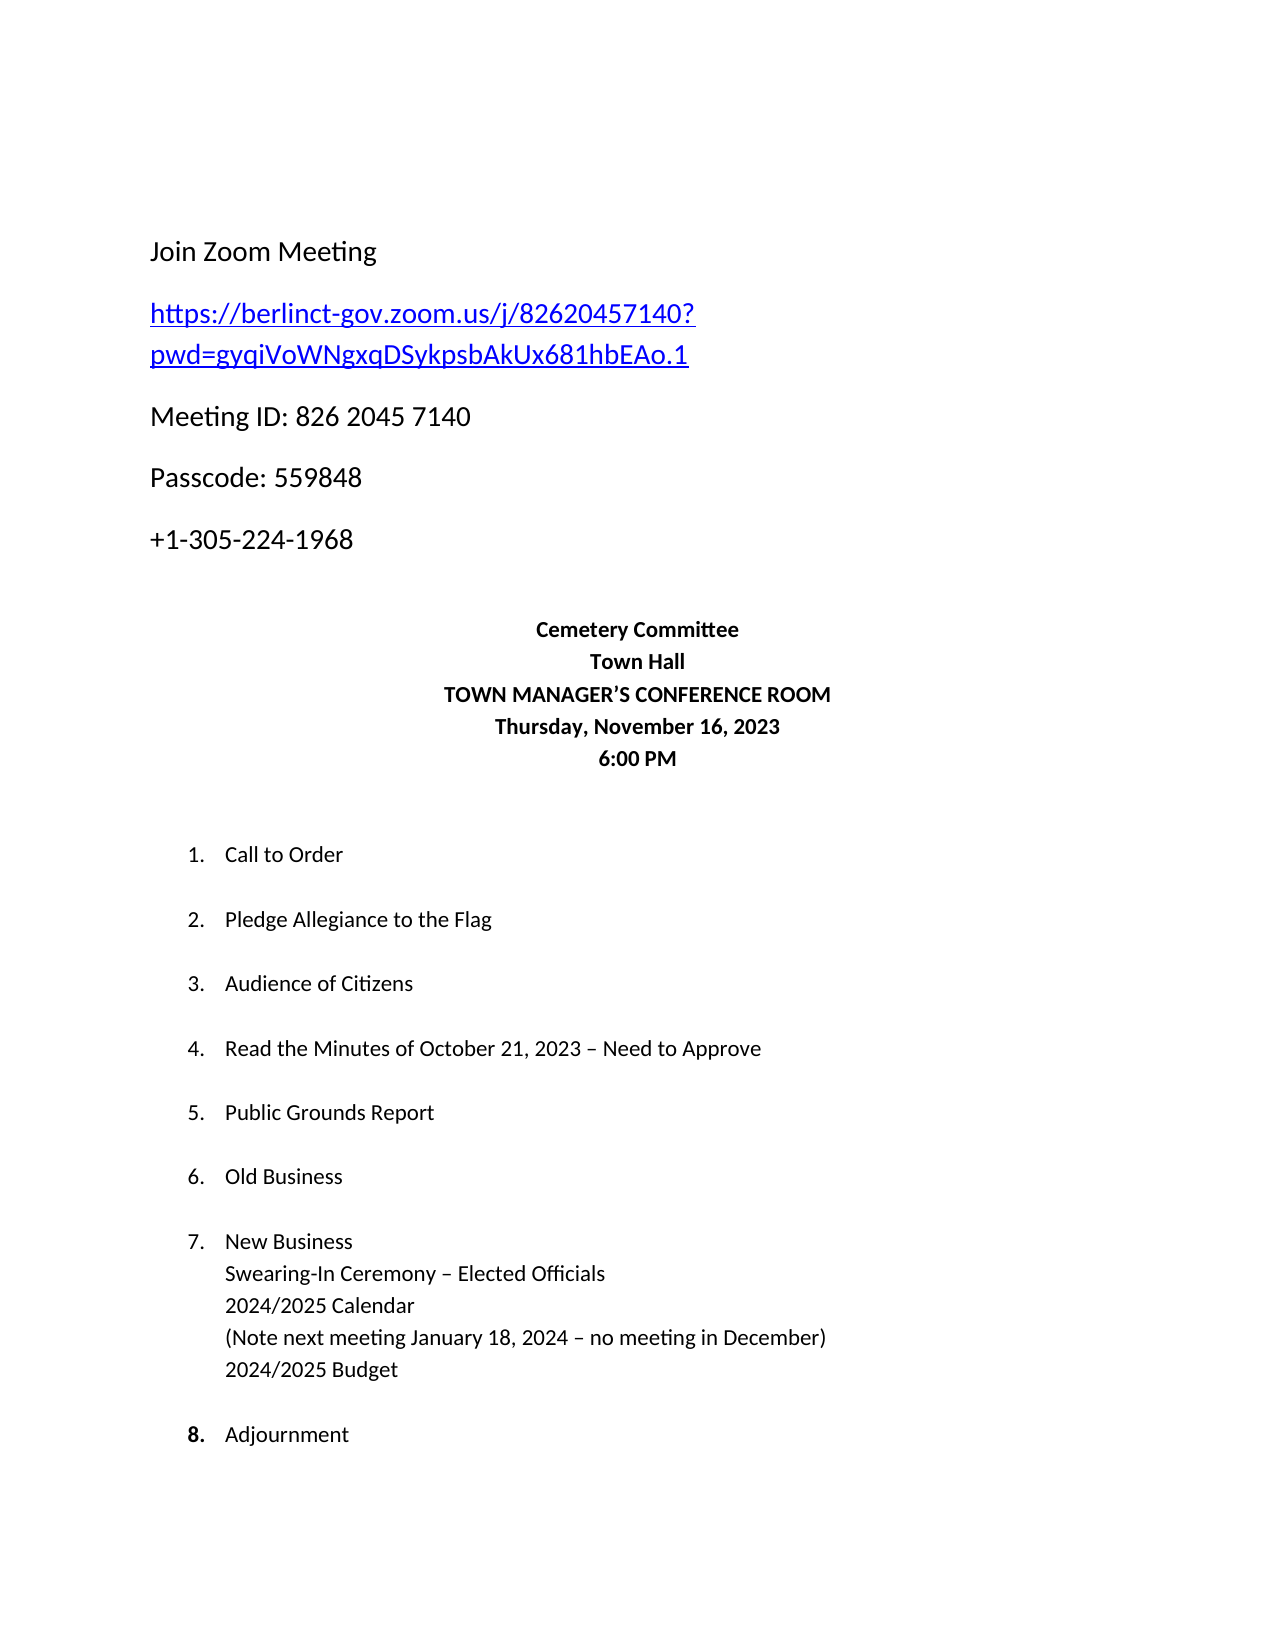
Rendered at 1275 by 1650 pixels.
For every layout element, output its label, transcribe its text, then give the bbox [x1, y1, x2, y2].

list Read the Minutes of October 21, 2023 – Need to Approve [187, 1034, 1125, 1062]
text (Note next meeting January 18, 2024 – no meeting in December) [150, 1323, 1125, 1351]
text TOWN MANAGER’S CONFERENCE ROOM [150, 680, 1125, 708]
list Adjournment [187, 1420, 1125, 1448]
text Passcode: 559848 [150, 459, 1125, 495]
text Cemetery Committee [150, 615, 1125, 643]
text Town Hall [150, 647, 1125, 676]
list Audience of Citizens [187, 969, 1125, 997]
list Swearing-In Ceremony – Elected Officials [225, 1259, 1125, 1287]
list Call to Order [187, 841, 1125, 869]
text +1-305-224-1968 [150, 521, 1125, 557]
text Join Zoom Meeting [150, 233, 1125, 269]
text Thursday, November 16, 2023 [150, 712, 1125, 740]
text https://berlinct-gov.zoom.us/j/82620457140?pwd=gyqiVoWNgxqDSykpsbAkUx681hbEAo.1 [150, 295, 1125, 372]
list New Business [187, 1227, 1125, 1255]
list Pledge Allegiance to the Flag [187, 905, 1125, 933]
list Public Grounds Report [187, 1098, 1125, 1126]
text 6:00 PM [150, 744, 1125, 772]
list Old Business [187, 1162, 1125, 1191]
text 2024/2025 Budget [150, 1356, 1125, 1384]
text 2024/2025 Calendar [150, 1291, 1125, 1319]
text Meeting ID: 826 2045 7140 [150, 398, 1125, 433]
